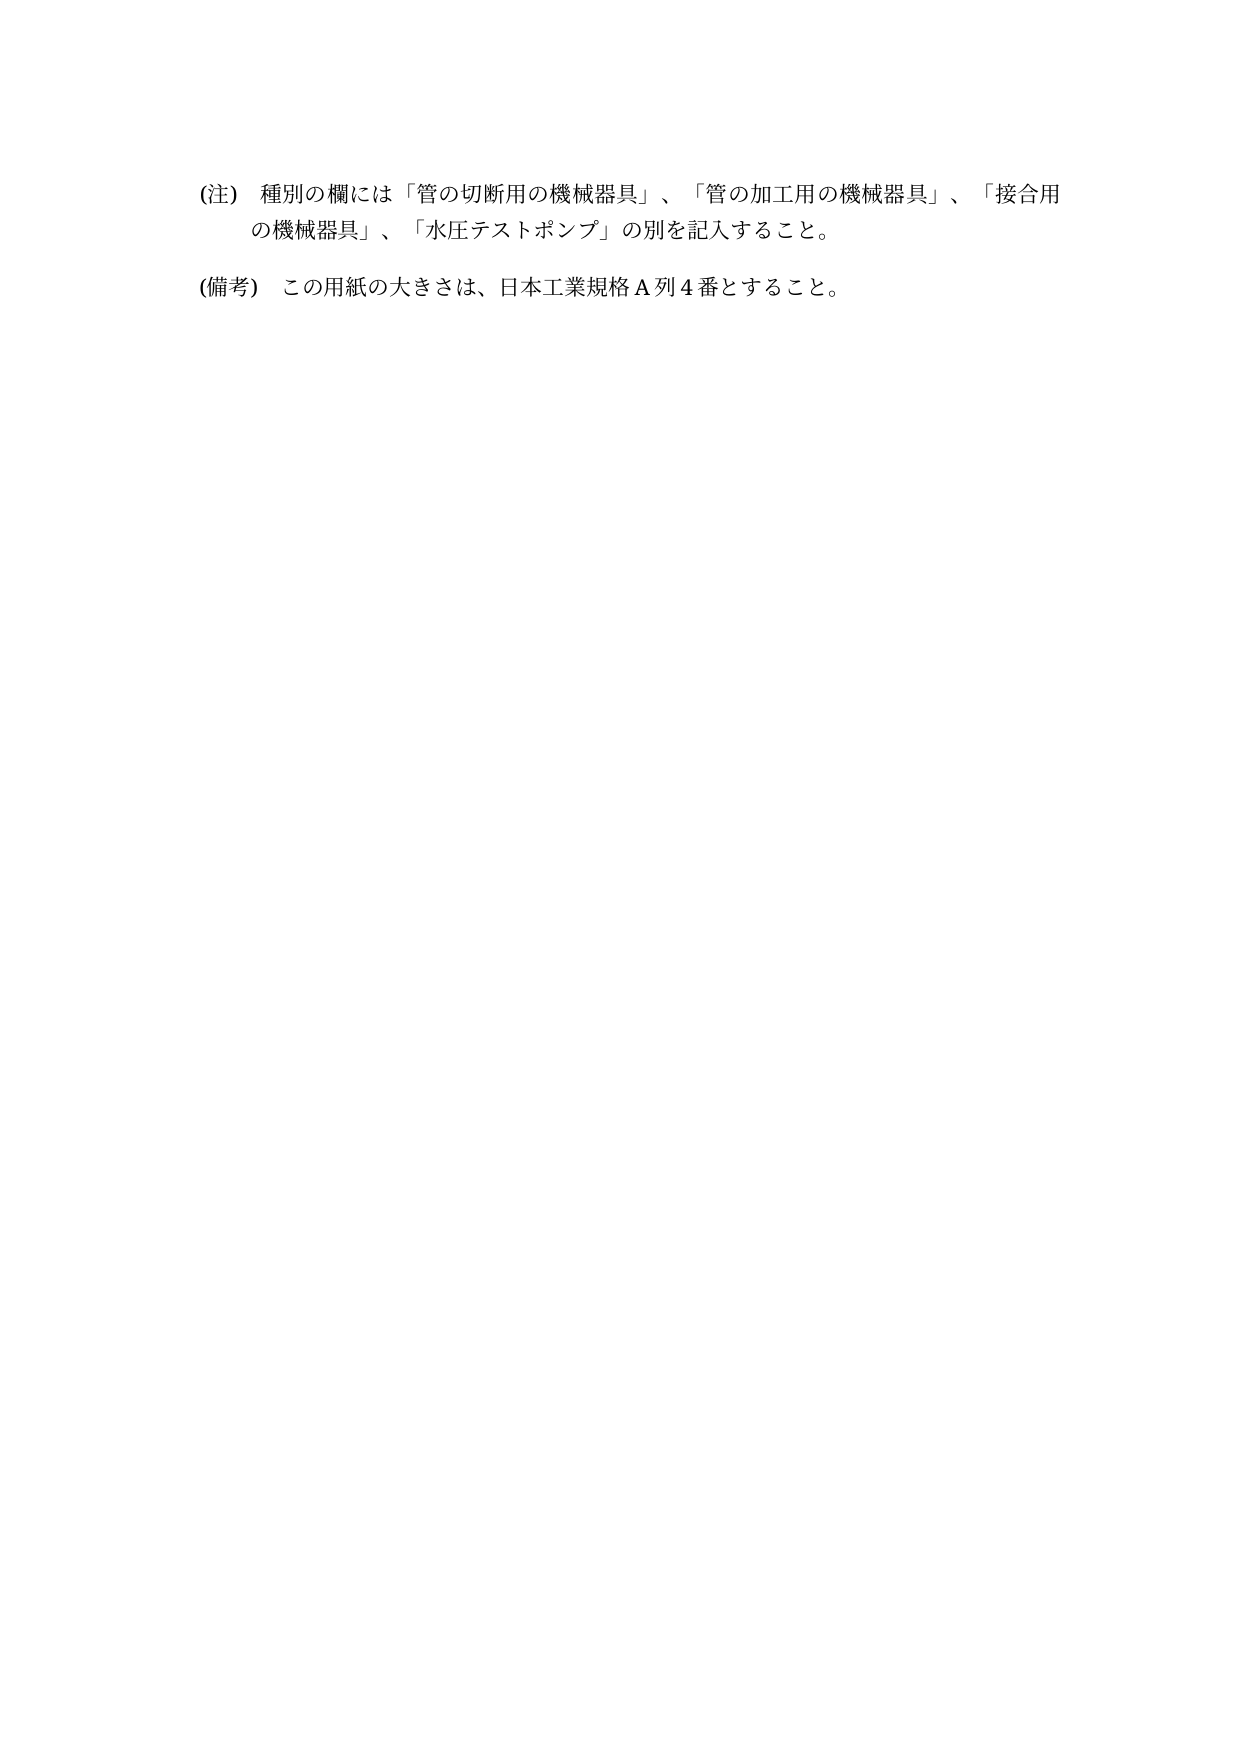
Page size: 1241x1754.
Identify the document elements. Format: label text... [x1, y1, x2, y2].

text (備考) この用紙の大きさは、日本工業規格A列4番とすること。 [177, 270, 1063, 302]
text (注) 種別の欄には「管の切断用の機械器具」、「管の加工用の機械器具」、「接合用の機械器具」、「水圧テストポンプ」の別を記入すること。 [177, 177, 1063, 245]
